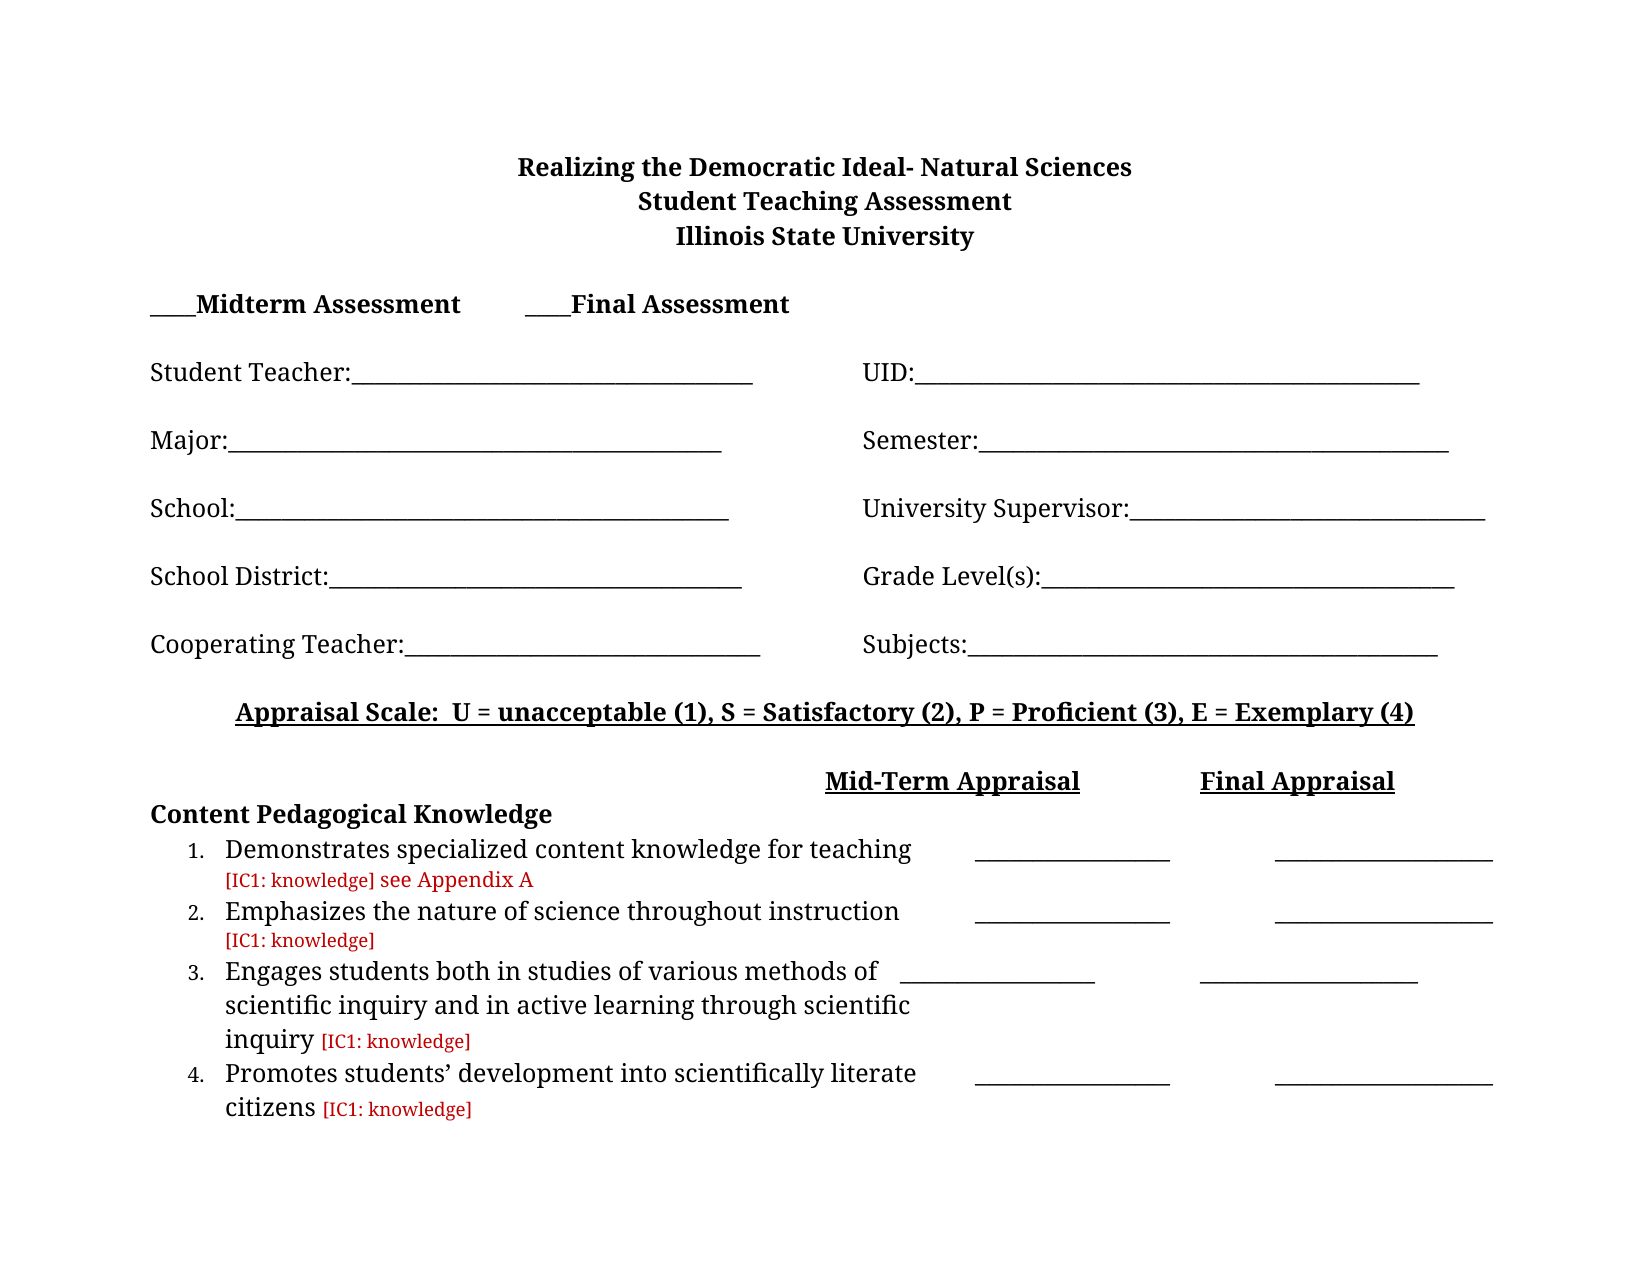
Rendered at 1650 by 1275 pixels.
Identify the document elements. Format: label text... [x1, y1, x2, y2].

text School:___________________________________________ [150, 491, 787, 525]
text Student Teacher:___________________________________ [150, 354, 787, 388]
text Mid-Term Appraisal Final Appraisal [150, 763, 1500, 797]
list Demonstrates specialized content knowledge for teaching _________________ ___________________ [187, 831, 1500, 865]
text inquiry [IC1: knowledge] [225, 1021, 1500, 1056]
list [IC1: knowledge] [225, 928, 1500, 953]
text Illinois State University [150, 218, 1500, 252]
text Subjects:_________________________________________ [862, 627, 1500, 661]
list Engages students both in studies of various methods of _________________ ___________________ [187, 953, 1500, 987]
text Semester:_________________________________________ [862, 422, 1500, 457]
text [IC1: knowledge] see Appendix A [225, 865, 1500, 894]
list Promotes students’ development into scientifically literate _________________ ___________________ [187, 1056, 1500, 1089]
text Major:___________________________________________ [150, 422, 787, 457]
text School District:____________________________________ [150, 559, 787, 593]
text University Supervisor:_______________________________ [862, 491, 1500, 525]
list Emphasizes the nature of science throughout instruction _________________ ___________________ [187, 894, 1500, 928]
text Appraisal Scale: U = unacceptable (1), S = Satisfactory (2), P = Proficient (3), E = Exemplary (4) [150, 695, 1500, 729]
text UID:____________________________________________ [862, 354, 1500, 388]
text Grade Level(s):____________________________________ [862, 559, 1500, 593]
text citizens [IC1: knowledge] [225, 1089, 1500, 1124]
text Content Pedagogical Knowledge [150, 797, 1500, 831]
text Cooperating Teacher:_______________________________ [150, 627, 787, 661]
text Realizing the Democratic Ideal- Natural Sciences [150, 150, 1500, 184]
text Student Teaching Assessment [150, 184, 1500, 218]
list scientific inquiry and in active learning through scientific [225, 987, 1500, 1021]
text ____Midterm Assessment ____Final Assessment [150, 286, 1500, 320]
